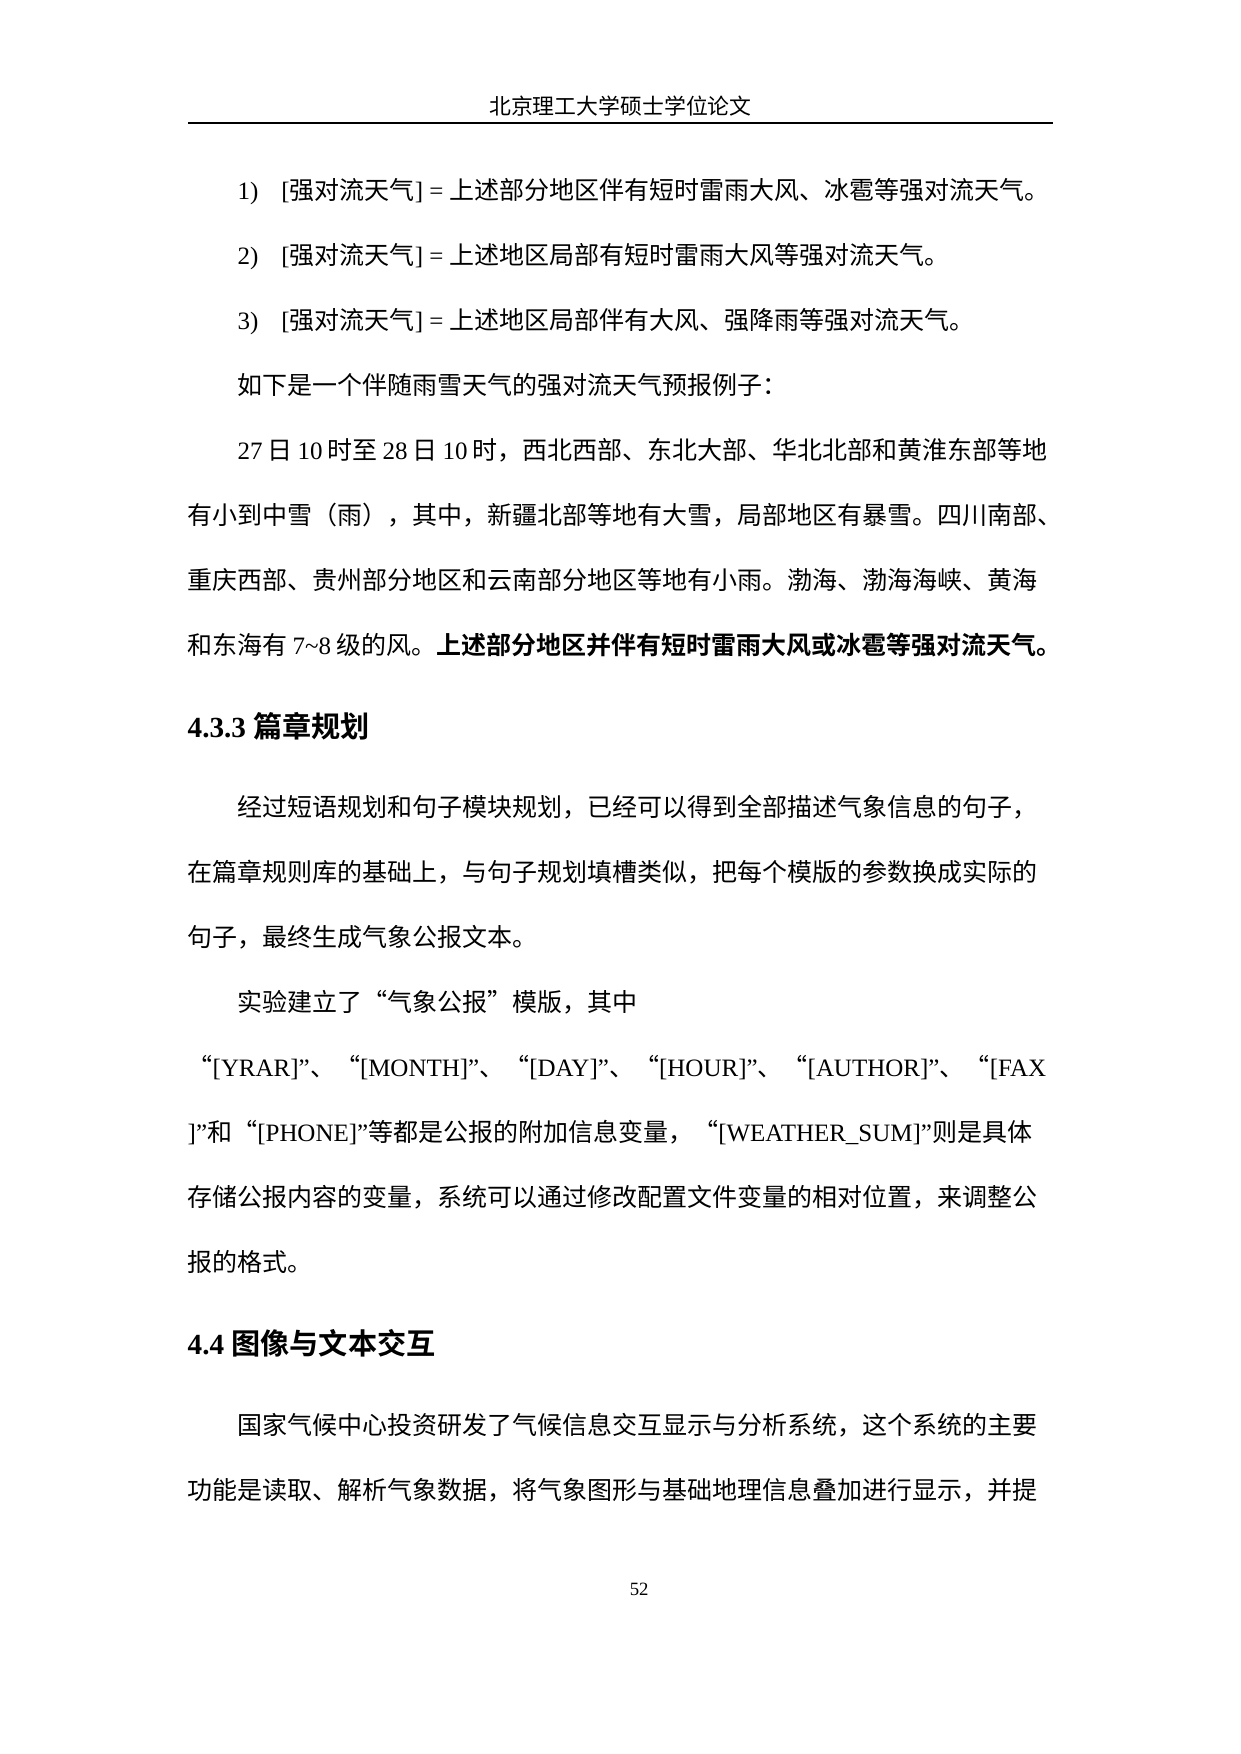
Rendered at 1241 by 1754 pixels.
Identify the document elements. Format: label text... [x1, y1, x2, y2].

subtitle 4.4 图像与文本交互 [187, 1309, 1053, 1374]
subtitle 4.3.3 篇章规划 [187, 692, 1053, 757]
text 27日10时至28日10时，西北西部、东北大部、华北北部和黄淮东部等地有小到中雪（雨），其中，新疆北部等地有大雪，局部地区有暴雪。四川南部、重庆西部、贵州部分地区和云南部分地区等地有小雨。渤海、渤海海峡、黄海和东海有7~8级的风。上述部分地区并伴有短时雷雨大风或冰雹等强对流天气。 [187, 416, 1053, 676]
text 如下是一个伴随雨雪天气的强对流天气预报例子： [187, 351, 1053, 416]
text 实验建立了“气象公报”模版，其中“[YRAR]”、“[MONTH]”、“[DAY]”、“[HOUR]”、“[AUTHOR]”、“[FAX]”和“[PHONE]”等都是公报的附加信息变量，“[WEATHER_SUM]”则是具体存储公报内容的变量，系统可以通过修改配置文件变量的相对位置，来调整公报的格式。 [187, 968, 1053, 1293]
list [强对流天气] = 上述地区局部伴有大风、强降雨等强对流天气。 [237, 286, 1053, 351]
list [强对流天气] = 上述部分地区伴有短时雷雨大风、冰雹等强对流天气。 [237, 156, 1053, 221]
text 经过短语规划和句子模块规划，已经可以得到全部描述气象信息的句子，在篇章规则库的基础上，与句子规划填槽类似，把每个模版的参数换成实际的句子，最终生成气象公报文本。 [187, 773, 1053, 968]
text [187, 1391, 1053, 1521]
list [强对流天气] = 上述地区局部有短时雷雨大风等强对流天气。 [237, 221, 1053, 286]
